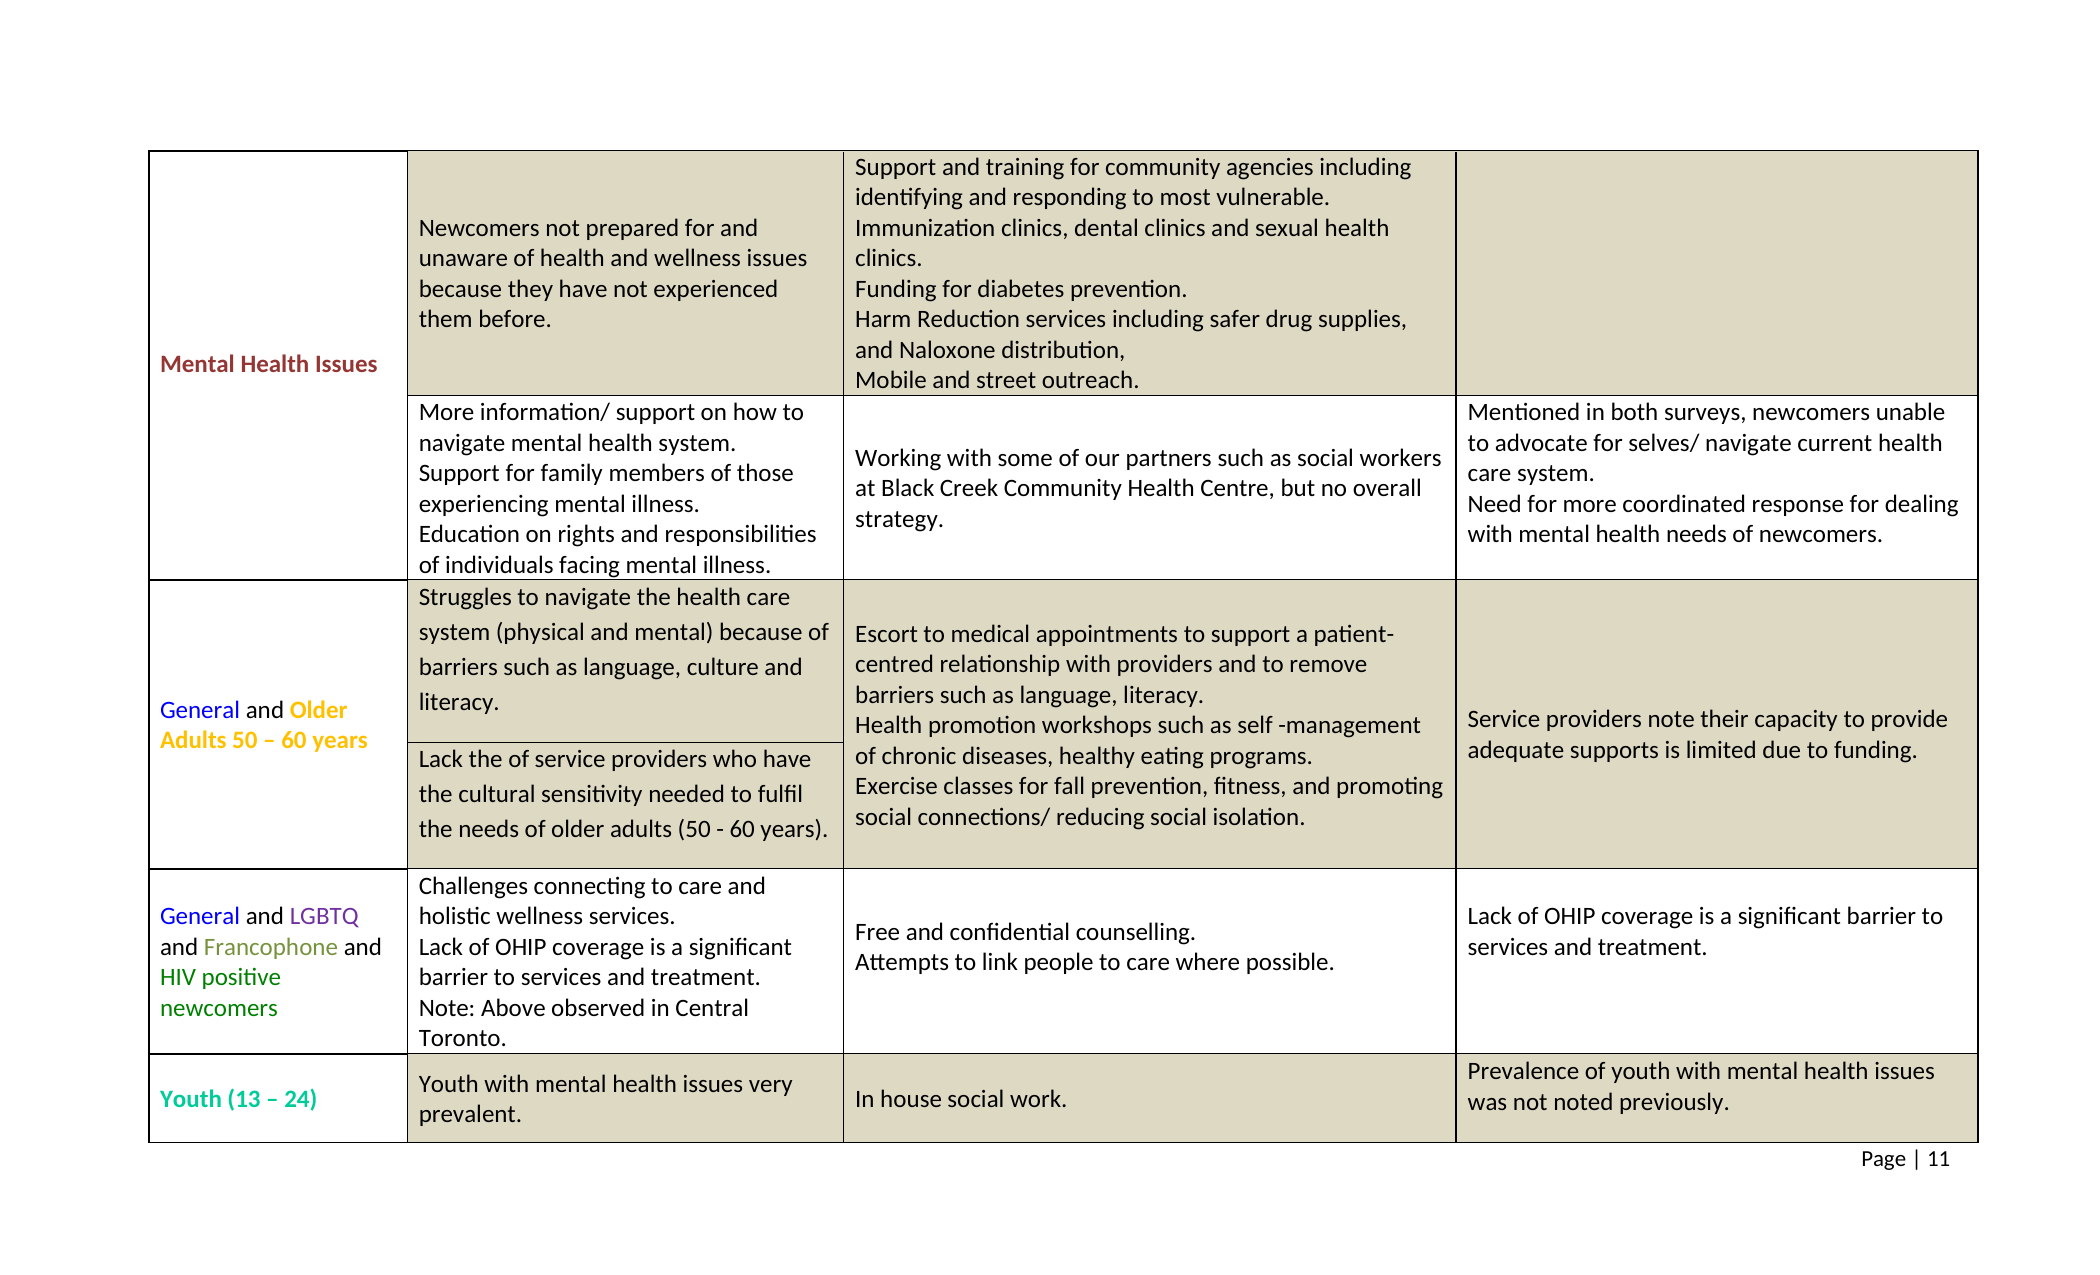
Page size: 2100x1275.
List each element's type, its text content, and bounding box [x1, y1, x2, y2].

table_cell Working with some of our partners such as social workers at Black Creek Community Health Centre, but no overall strategy. [844, 396, 1455, 579]
table_cell Challenges connecting to care and holistic wellness services. Lack of OHIP coverage is a significant barrier to services and treatment. Note: Above observed in Central Toronto. [408, 869, 843, 1053]
table_cell Lack the of service providers who have the cultural sensitivity needed to fulfil the needs of older adults (50 - 60 years). [408, 743, 843, 868]
table_cell General and Older Adults 50 – 60 years [150, 581, 407, 868]
table_cell Lack of OHIP coverage is a significant barrier to services and treatment. [1457, 869, 1977, 1053]
table_cell Mentioned in both surveys, newcomers unable to advocate for selves/ navigate current health care system. Need for more coordinated response for dealing with mental health needs of newcomers. [1457, 396, 1977, 579]
table_cell More information/ support on how to navigate mental health system. Support for family members of those experiencing mental illness. Education on rights and responsibilities of individuals facing mental illness. [408, 396, 843, 579]
table_cell Youth with mental health issues very prevalent. [408, 1054, 843, 1142]
table_cell Struggles to navigate the health care system (physical and mental) because of barriers such as language, culture and literacy. [408, 580, 843, 742]
table_cell Service providers note their capacity to provide adequate supports is limited due to funding. [1457, 580, 1977, 868]
table_cell Prevalence of youth with mental health issues was not noted previously. [1457, 1054, 1977, 1142]
table_cell In house social work. [844, 1054, 1455, 1142]
table_cell Newcomers not prepared for and unaware of health and wellness issues because they have not experienced them before. [408, 151, 844, 395]
table_cell General and LGBTQ and Francophone and HIV positive newcomers [150, 870, 407, 1053]
table_cell [1456, 151, 1977, 395]
table_cell Youth (13 – 24) [150, 1055, 407, 1142]
table_cell Support and training for community agencies including identifying and responding to most vulnerable. Immunization clinics, dental clinics and sexual health clinics. Funding for diabetes prevention. Harm Reduction services including safer drug supplies, and Naloxone distribution, Mobile and street outreach. [844, 151, 1456, 395]
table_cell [150, 152, 407, 579]
table_cell Escort to medical appointments to support a patient-centred relationship with providers and to remove barriers such as language, literacy. Health promotion workshops such as self -management of chronic diseases, healthy eating programs. Exercise classes for fall prevention, fitness, and promoting social connections/ reducing social isolation. [844, 580, 1455, 868]
table_cell Free and confidential counselling. Attempts to link people to care where possible. [844, 869, 1455, 1053]
